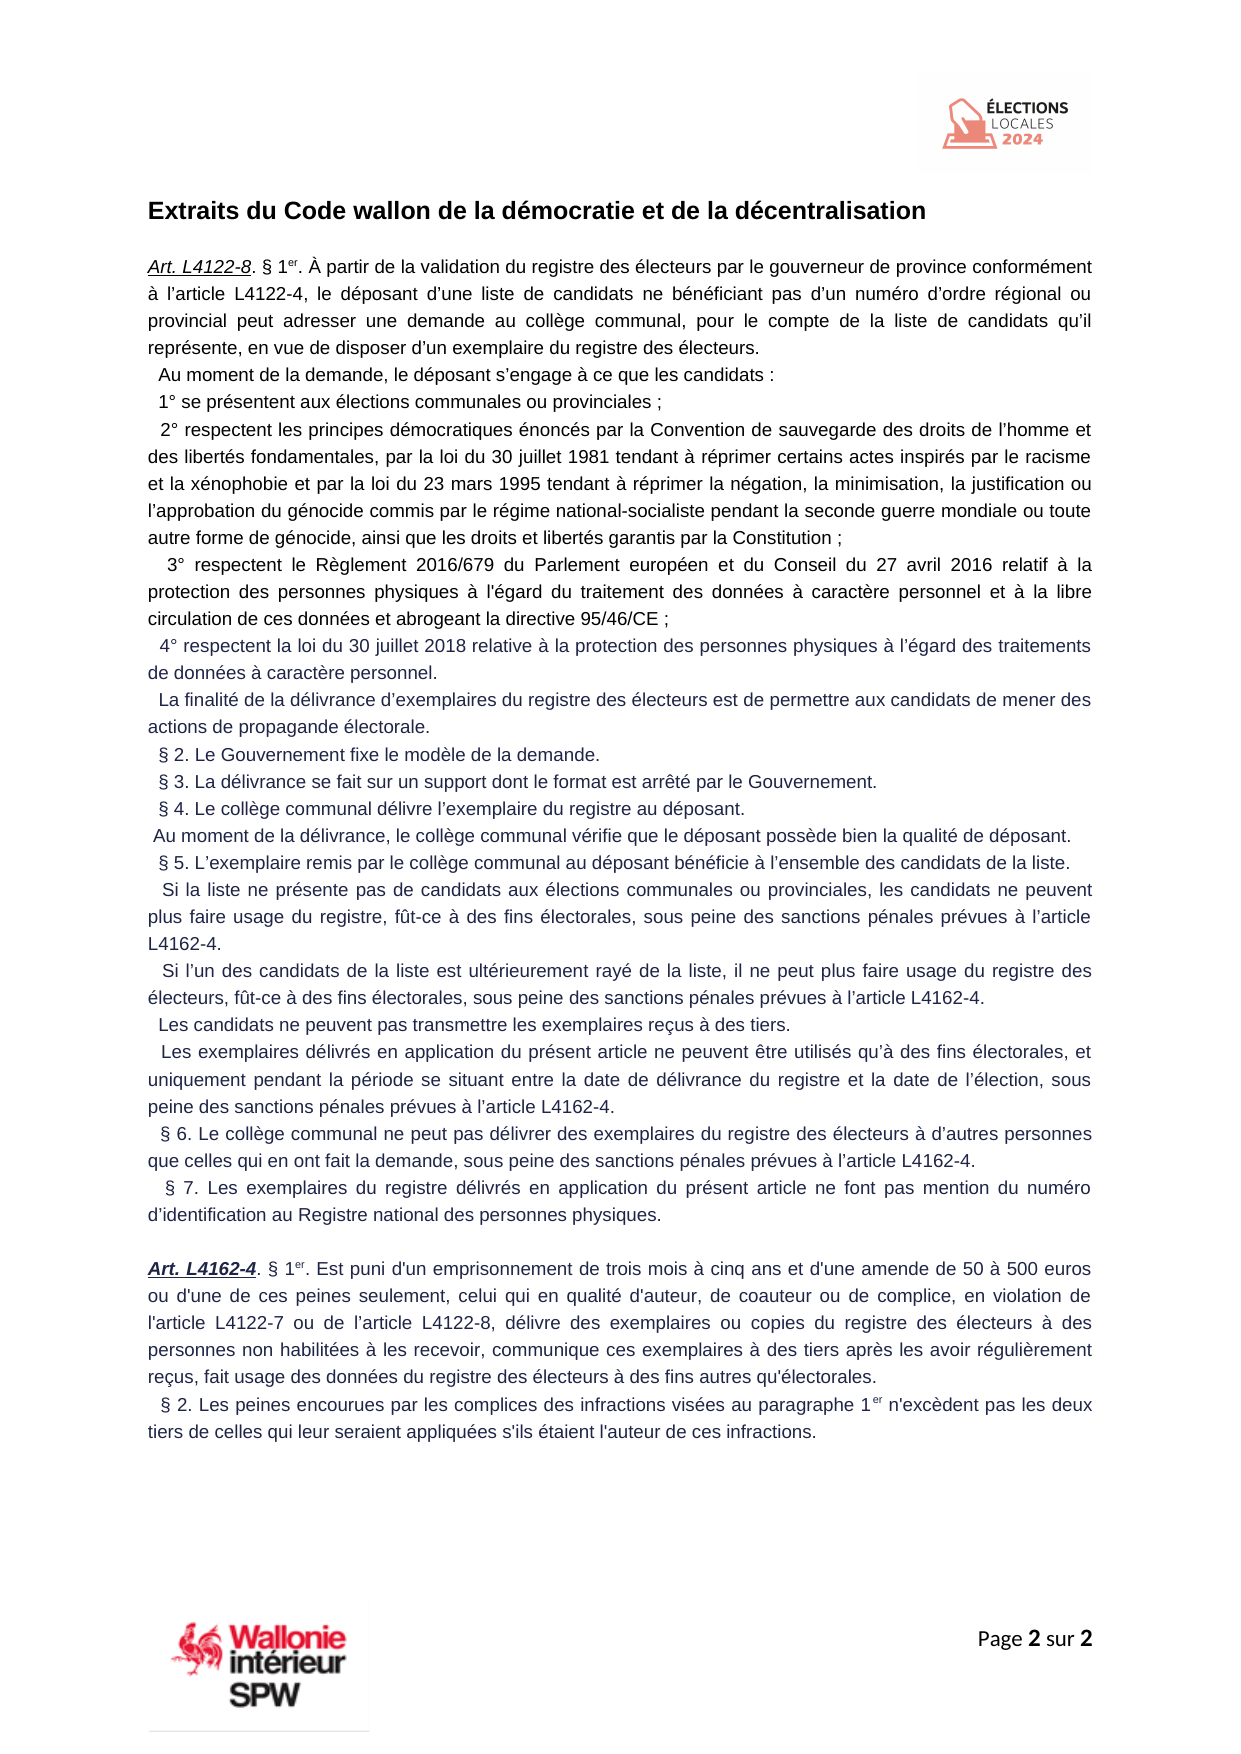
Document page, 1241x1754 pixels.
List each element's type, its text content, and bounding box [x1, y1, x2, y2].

text Au moment de la demande, le déposant s’engage à ce que les candidats : [148, 360, 1093, 387]
text § 5. L’exemplaire remis par le collège communal au déposant bénéficie à l’ensemble des candidats de la liste. [148, 848, 1093, 875]
text La finalité de la délivrance d’exemplaires du registre des électeurs est de permettre aux candidats de mener des actions de propagande électorale. [148, 685, 1093, 739]
text Art. L4122-8. § 1er. À partir de la validation du registre des électeurs par le gouverneur de province conformément à l’article L4122-4, le déposant d’une liste de candidats ne bénéficiant pas d’un numéro d’ordre régional ou provincial peut adresser une demande au collège communal, pour le compte de la liste de candidats qu’il représente, en vue de disposer d’un exemplaire du registre des électeurs. [148, 252, 1093, 360]
text 4° respectent la loi du 30 juillet 2018 relative à la protection des personnes physiques à l’égard des traitements de données à caractère personnel. [148, 631, 1093, 685]
picture [917, 73, 1093, 174]
text Si l’un des candidats de la liste est ultérieurement rayé de la liste, il ne peut plus faire usage du registre des électeurs, fût-ce à des fins électorales, sous peine des sanctions pénales prévues à l’article L4162-4. [148, 956, 1093, 1010]
text § 2. Le Gouvernement fixe le modèle de la demande. [148, 739, 1093, 766]
text § 6. Le collège communal ne peut pas délivrer des exemplaires du registre des électeurs à d’autres personnes que celles qui en ont fait la demande, sous peine des sanctions pénales prévues à l’article L4162-4. [148, 1118, 1093, 1173]
text § 3. La délivrance se fait sur un support dont le format est arrêté par le Gouvernement. [148, 766, 1093, 793]
text Les exemplaires délivrés en application du présent article ne peuvent être utilisés qu’à des fins électorales, et uniquement pendant la période se situant entre la date de délivrance du registre et la date de l’élection, sous peine des sanctions pénales prévues à l’article L4162-4. [148, 1037, 1093, 1118]
text § 7. Les exemplaires du registre délivrés en application du présent article ne font pas mention du numéro d’identification au Registre national des personnes physiques. [148, 1173, 1093, 1227]
text § 2. Les peines encourues par les complices des infractions visées au paragraphe 1er n'excèdent pas les deux tiers de celles qui leur seraient appliquées s'ils étaient l'auteur de ces infractions. [148, 1389, 1093, 1443]
text Les candidats ne peuvent pas transmettre les exemplaires reçus à des tiers. [148, 1010, 1093, 1037]
text § 4. Le collège communal délivre l’exemplaire du registre au déposant. [148, 793, 1093, 821]
text 3° respectent le Règlement 2016/679 du Parlement européen et du Conseil du 27 avril 2016 relatif à la protection des personnes physiques à l'égard du traitement des données à caractère personnel et à la libre circulation de ces données et abrogeant la directive 95/46/CE ; [148, 550, 1093, 631]
text 2° respectent les principes démocratiques énoncés par la Convention de sauvegarde des droits de l’homme et des libertés fondamentales, par la loi du 30 juillet 1981 tendant à réprimer certains actes inspirés par le racisme et la xénophobie et par la loi du 23 mars 1995 tendant à réprimer la négation, la minimisation, la justification ou l’approbation du génocide commis par le régime national-socialiste pendant la seconde guerre mondiale ou toute autre forme de génocide, ainsi que les droits et libertés garantis par la Constitution ; [148, 414, 1093, 550]
text Extraits du Code wallon de la démocratie et de la décentralisation [148, 198, 1093, 225]
picture [147, 1599, 370, 1730]
text Art. L4162-4. § 1er. Est puni d'un emprisonnement de trois mois à cinq ans et d'une amende de 50 à 500 euros ou d'une de ces peines seulement, celui qui en qualité d'auteur, de coauteur ou de complice, en violation de l'article L4122-7 ou de l’article L4122-8, délivre des exemplaires ou copies du registre des électeurs à des personnes non habilitées à les recevoir, communique ces exemplaires à des tiers après les avoir régulièrement reçus, fait usage des données du registre des électeurs à des fins autres qu'électorales. [148, 1254, 1093, 1389]
text 1° se présentent aux élections communales ou provinciales ; [148, 387, 1093, 414]
text Si la liste ne présente pas de candidats aux élections communales ou provinciales, les candidats ne peuvent plus faire usage du registre, fût-ce à des fins électorales, sous peine des sanctions pénales prévues à l’article L4162-4. [148, 875, 1093, 956]
text Au moment de la délivrance, le collège communal vérifie que le déposant possède bien la qualité de déposant. [148, 821, 1093, 848]
